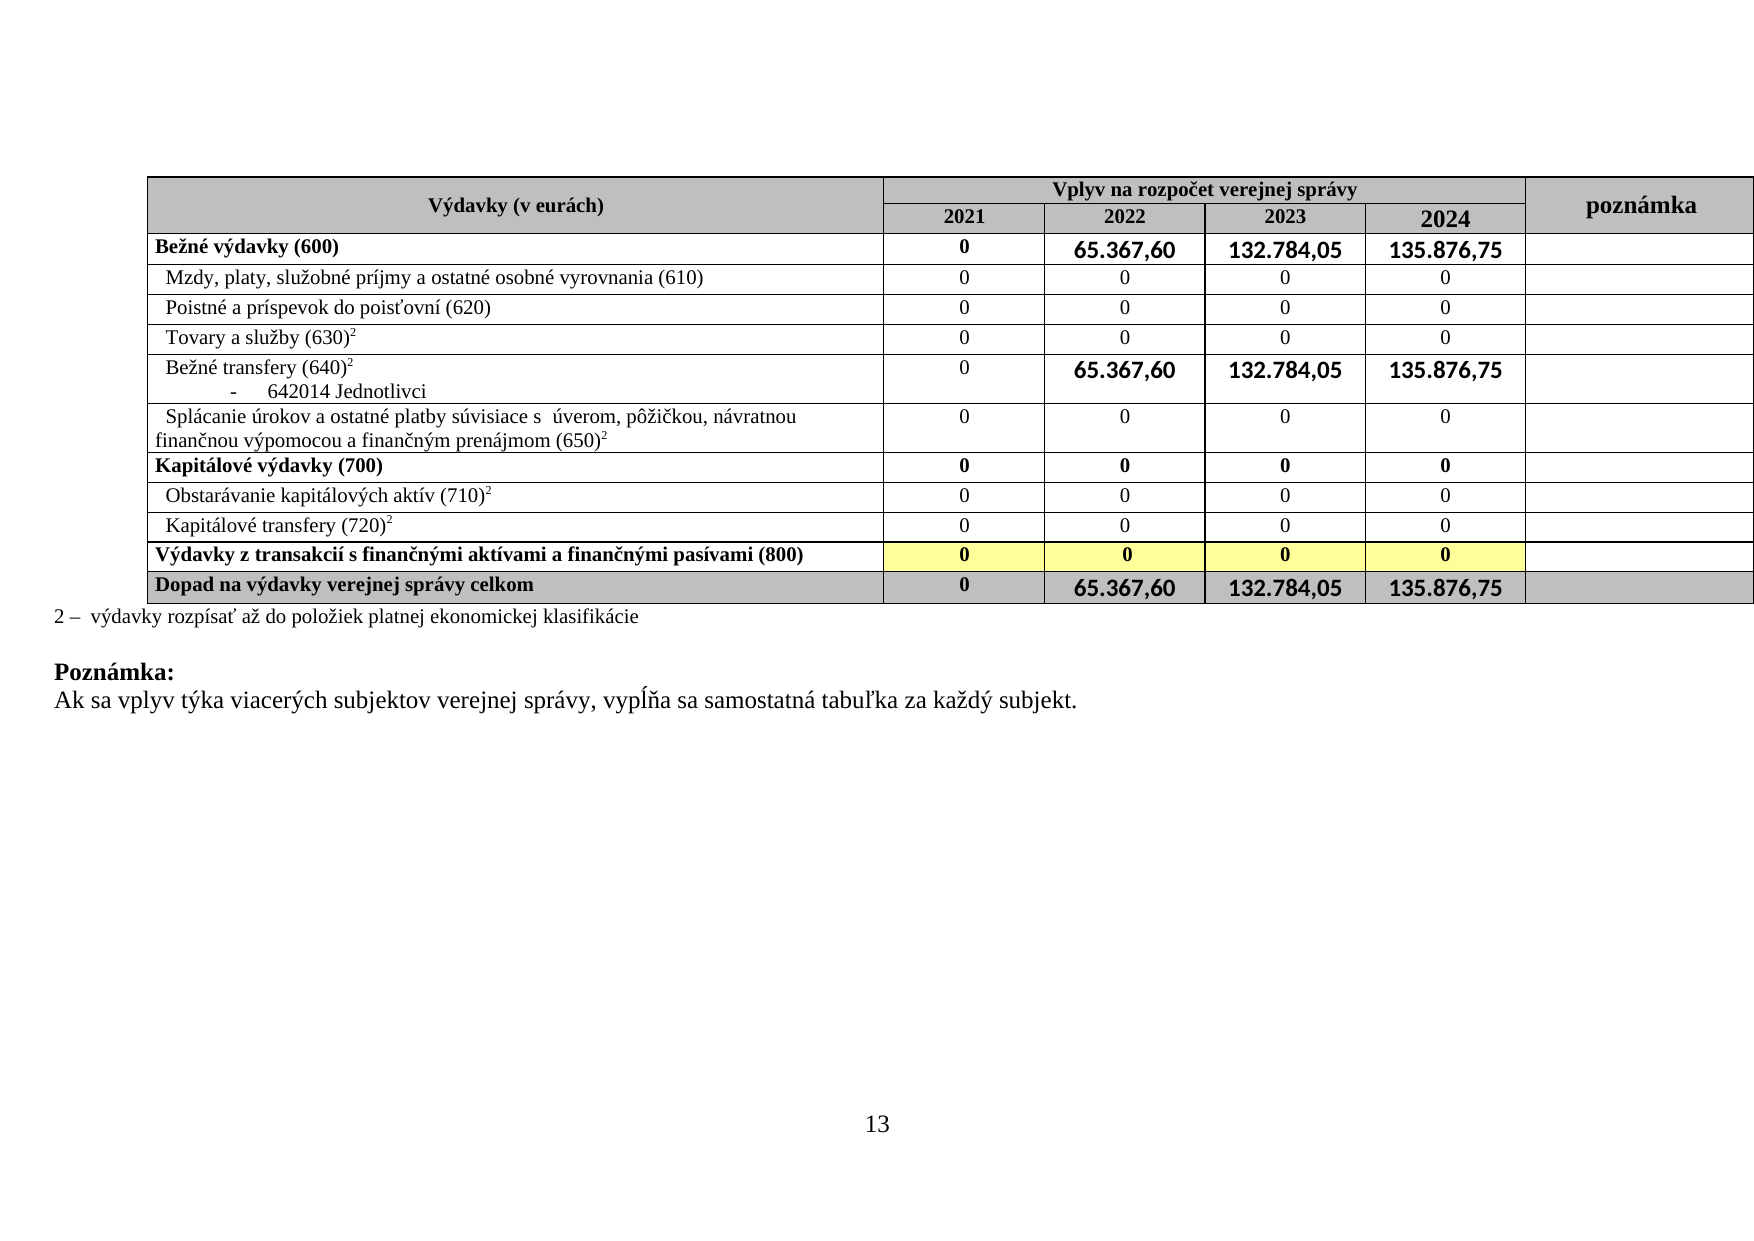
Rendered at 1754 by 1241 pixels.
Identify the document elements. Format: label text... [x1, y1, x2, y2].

table_cell 65.367,60 [1045, 572, 1204, 603]
table_cell 2023 [1206, 204, 1365, 233]
table_cell 0 [1045, 513, 1204, 541]
table_cell 2024 [1366, 204, 1525, 233]
table_cell 0 [1366, 265, 1525, 294]
table_cell 0 [884, 453, 1044, 482]
table_cell 2022 [1045, 204, 1204, 233]
text Ak sa vplyv týka viacerých subjektov verejnej správy, vypĺňa sa samostatná tabuľka za každý subjekt. [54, 685, 1606, 714]
table_cell 0 [1206, 513, 1365, 541]
table_cell Dopad na výdavky verejnej správy celkom [148, 572, 883, 603]
table_cell 0 [884, 325, 1044, 354]
table_cell 135.876,75 [1366, 355, 1525, 403]
table_cell [1526, 234, 1753, 264]
table_cell Bežné transfery (640)2 642014 Jednotlivci [148, 355, 883, 403]
table_cell 0 [1045, 453, 1204, 482]
table_cell Splácanie úrokov a ostatné platby súvisiace s úverom, pôžičkou, návratnou finančnou výpomocou a finančným prenájmom (650)2 [148, 404, 883, 452]
table_cell [1526, 513, 1753, 541]
table_header Vplyv na rozpočet verejnej správy [884, 178, 1525, 203]
table_header Výdavky (v eurách) [148, 178, 883, 233]
table_cell Poistné a príspevok do poisťovní (620) [148, 295, 883, 324]
table_cell 0 [884, 295, 1044, 324]
table_cell [1526, 295, 1753, 324]
table_cell [1526, 453, 1753, 482]
table_cell 0 [1206, 483, 1365, 512]
table_cell Mzdy, platy, služobné príjmy a ostatné osobné vyrovnania (610) [148, 265, 883, 294]
table_cell 0 [1366, 513, 1525, 541]
table_cell Kapitálové výdavky (700) [148, 453, 883, 482]
table_cell Obstarávanie kapitálových aktív (710)2 [148, 483, 883, 512]
table_header poznámka [1526, 178, 1753, 233]
table_cell 0 [1045, 483, 1204, 512]
table_cell Bežné výdavky (600) [148, 234, 883, 264]
table_cell 0 [1366, 453, 1525, 482]
table_cell 0 [1206, 295, 1365, 324]
table_cell 0 [884, 265, 1044, 294]
table_cell 0 [1206, 325, 1365, 354]
table_cell [1526, 325, 1753, 354]
table_cell Kapitálové transfery (720)2 [148, 513, 883, 541]
table_cell 0 [1045, 295, 1204, 324]
table_cell 0 [1366, 404, 1525, 452]
table_cell 0 [1045, 265, 1204, 294]
table_cell 0 [884, 404, 1044, 452]
table_cell 0 [1366, 543, 1525, 571]
table_cell 132.784,05 [1206, 572, 1365, 603]
table_cell 0 [1366, 295, 1525, 324]
table_cell 135.876,75 [1366, 234, 1525, 264]
table_cell 65.367,60 [1045, 234, 1204, 264]
table_cell 0 [1045, 404, 1204, 452]
table_cell 0 [884, 513, 1044, 541]
table_cell 0 [884, 543, 1044, 571]
table_cell 2021 [884, 204, 1044, 233]
table_cell [1526, 543, 1753, 571]
table_cell Výdavky z transakcií s finančnými aktívami a finančnými pasívami (800) [148, 543, 883, 571]
table_cell 0 [1206, 453, 1365, 482]
table_cell [1526, 483, 1753, 512]
text Poznámka: [54, 657, 1606, 685]
table_cell 132.784,05 [1206, 355, 1365, 403]
table_cell [1526, 265, 1753, 294]
table_cell 65.367,60 [1045, 355, 1204, 403]
table_cell 132.784,05 [1206, 234, 1365, 264]
table_cell [1526, 572, 1753, 603]
table_cell 0 [884, 234, 1044, 264]
table_cell 0 [1206, 404, 1365, 452]
table_cell 135.876,75 [1366, 572, 1525, 603]
table_cell 0 [1206, 543, 1365, 571]
table_cell 0 [884, 572, 1044, 603]
table_cell 0 [1045, 543, 1204, 571]
table_cell 0 [884, 483, 1044, 512]
table_cell Tovary a služby (630)2 [148, 325, 883, 354]
text 2 – výdavky rozpísať až do položiek platnej ekonomickej klasifikácie [54, 604, 1606, 628]
table_cell 0 [884, 355, 1044, 403]
table_cell 0 [1206, 265, 1365, 294]
table_cell 0 [1366, 325, 1525, 354]
table_cell [1526, 404, 1753, 452]
table_cell [1526, 355, 1753, 403]
table_cell 0 [1366, 483, 1525, 512]
table_cell 0 [1045, 325, 1204, 354]
